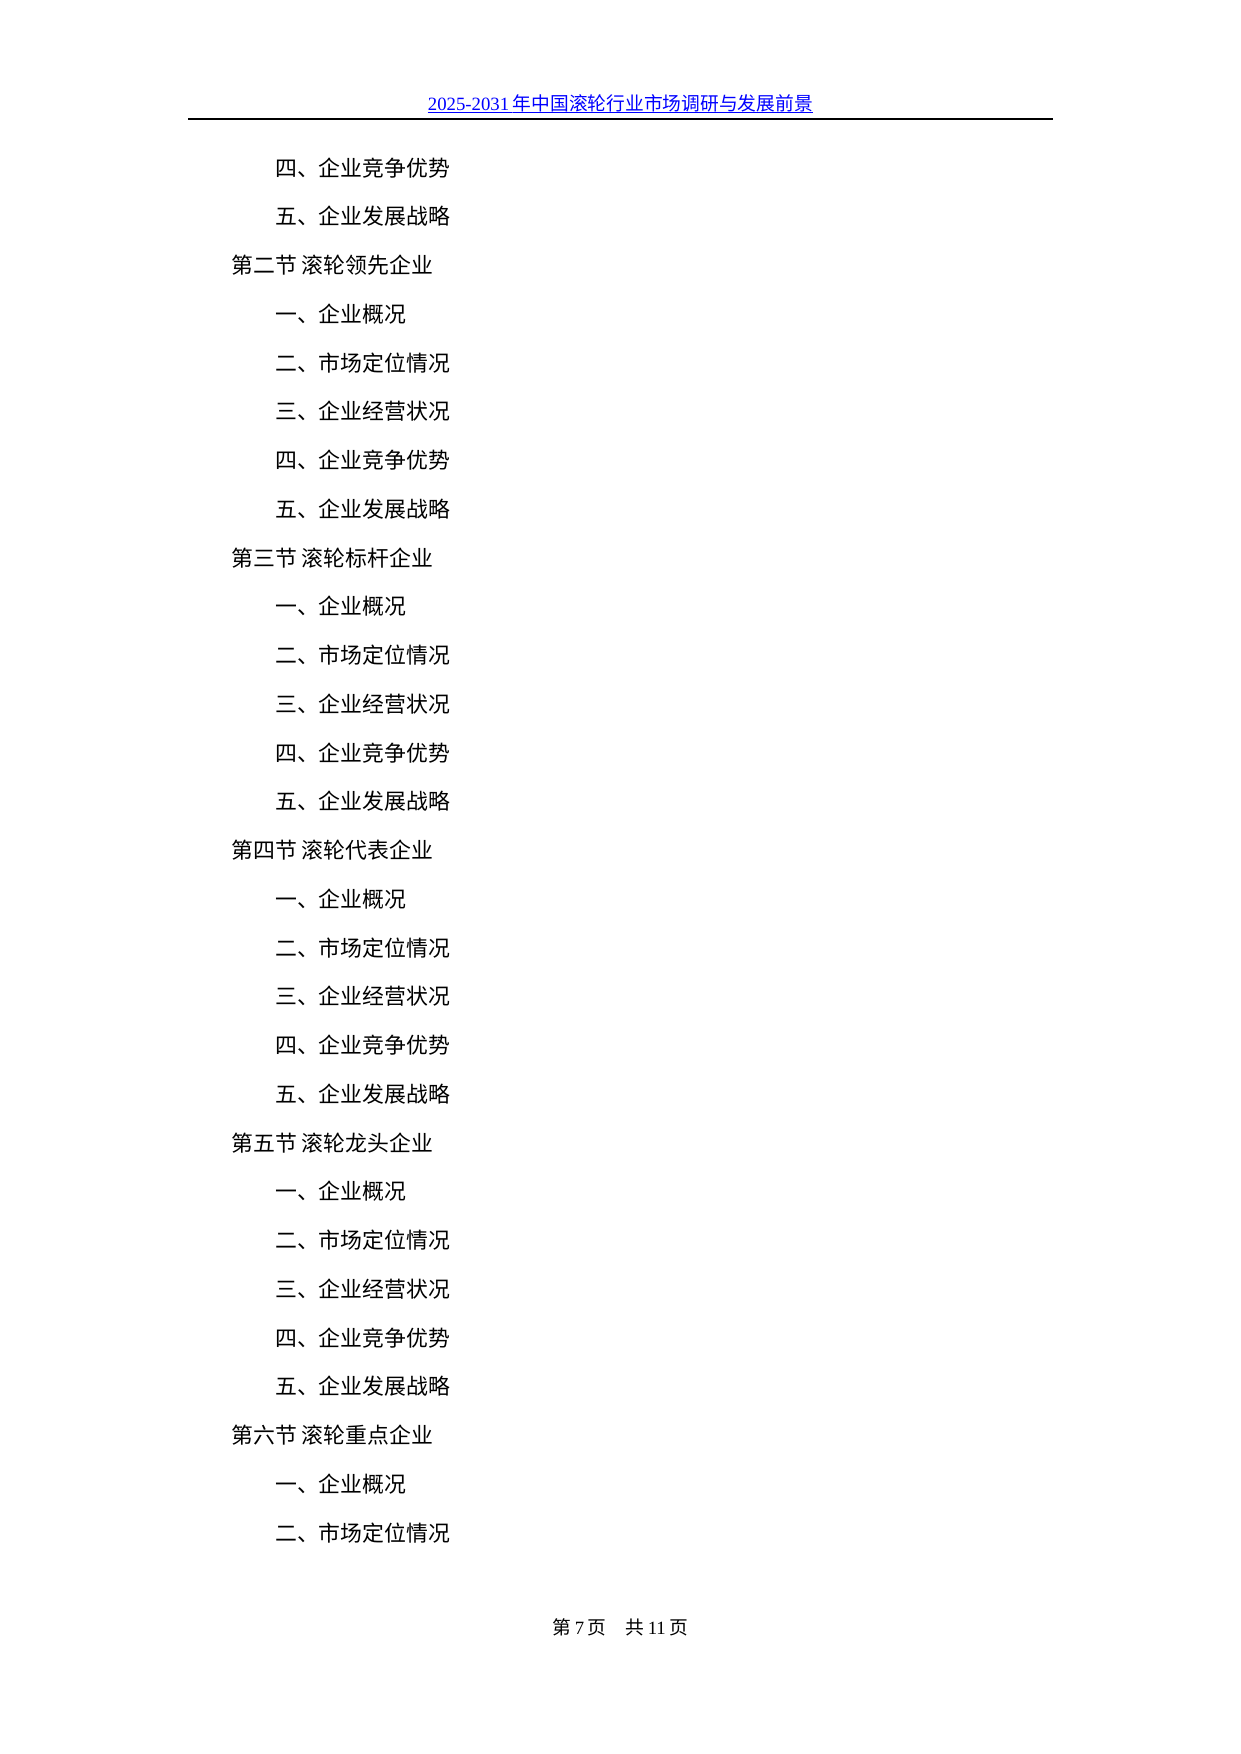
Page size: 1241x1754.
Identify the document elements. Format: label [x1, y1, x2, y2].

text [187, 150, 1053, 1548]
